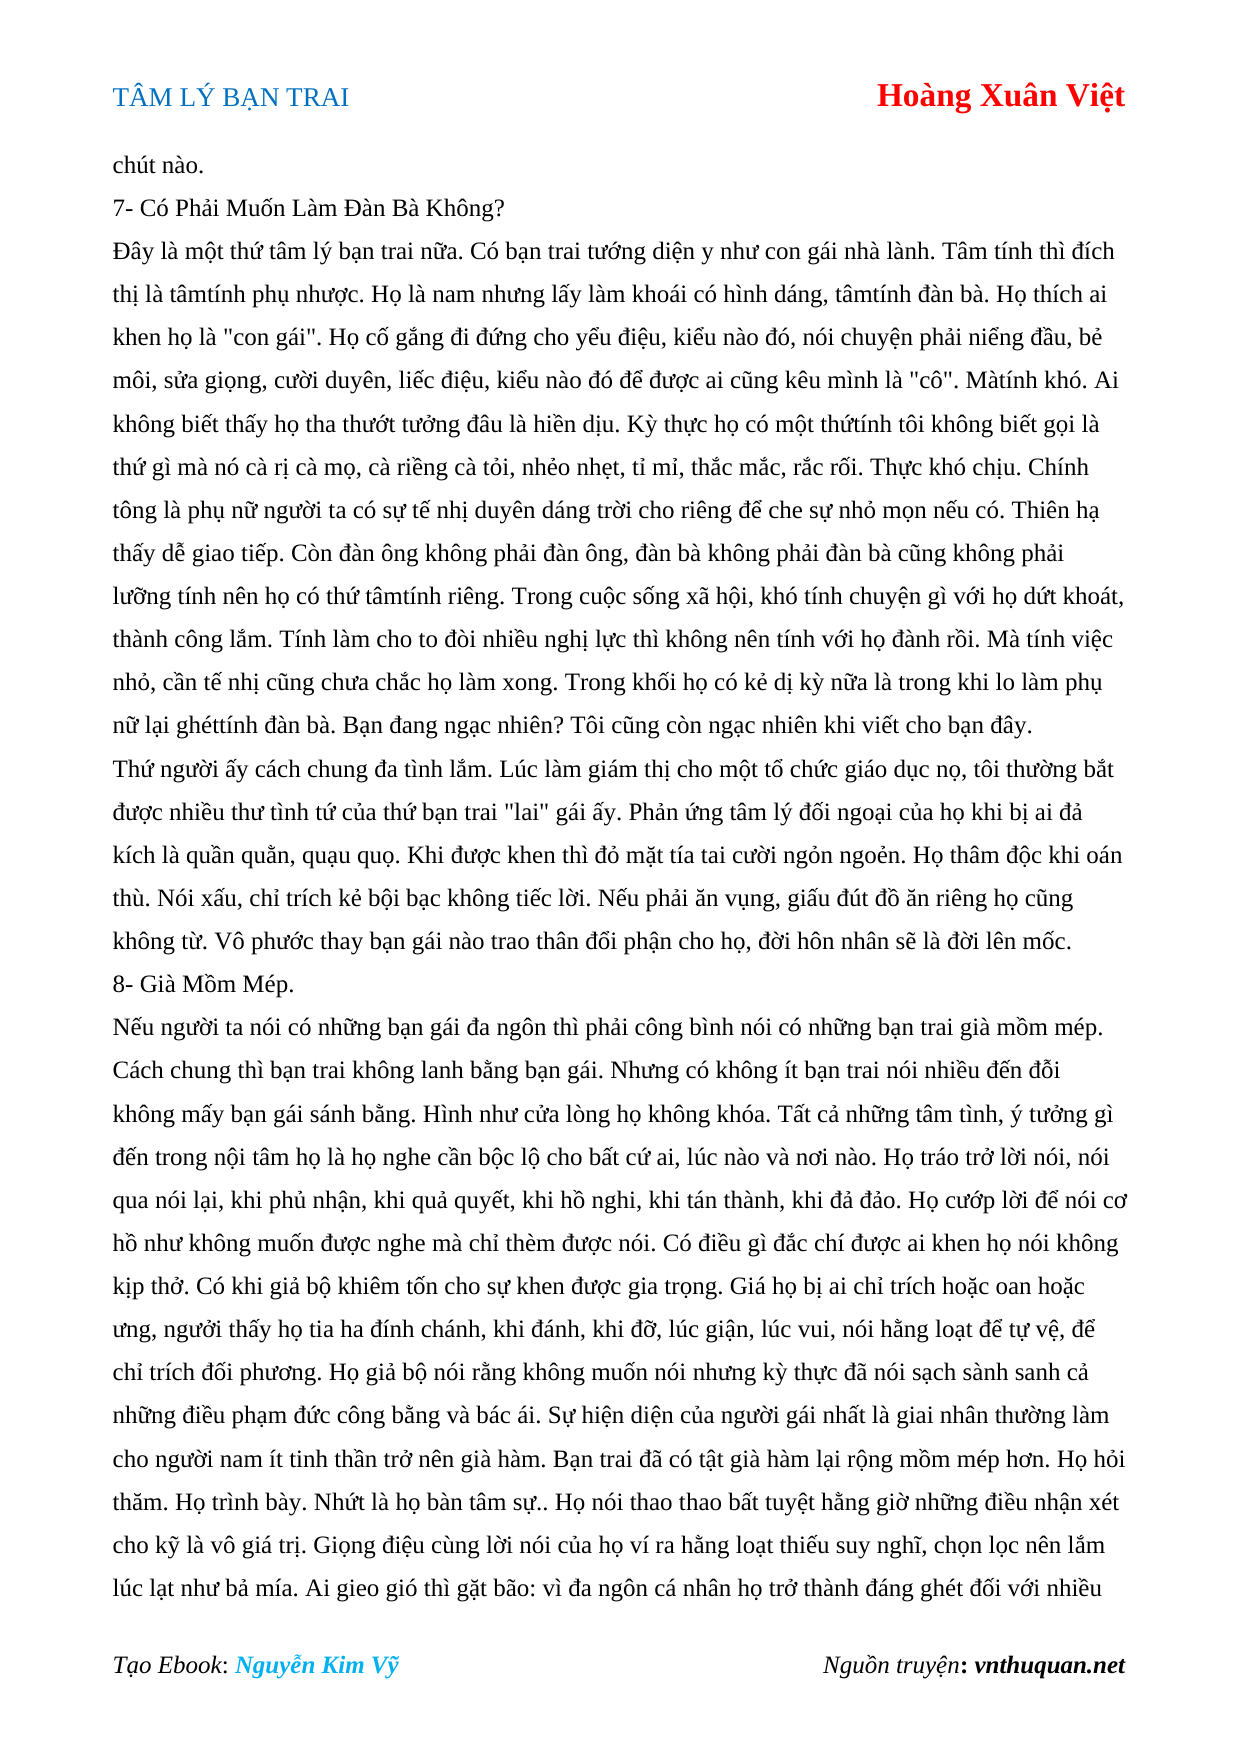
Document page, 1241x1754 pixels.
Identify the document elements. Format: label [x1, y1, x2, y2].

text [112, 150, 1128, 1602]
